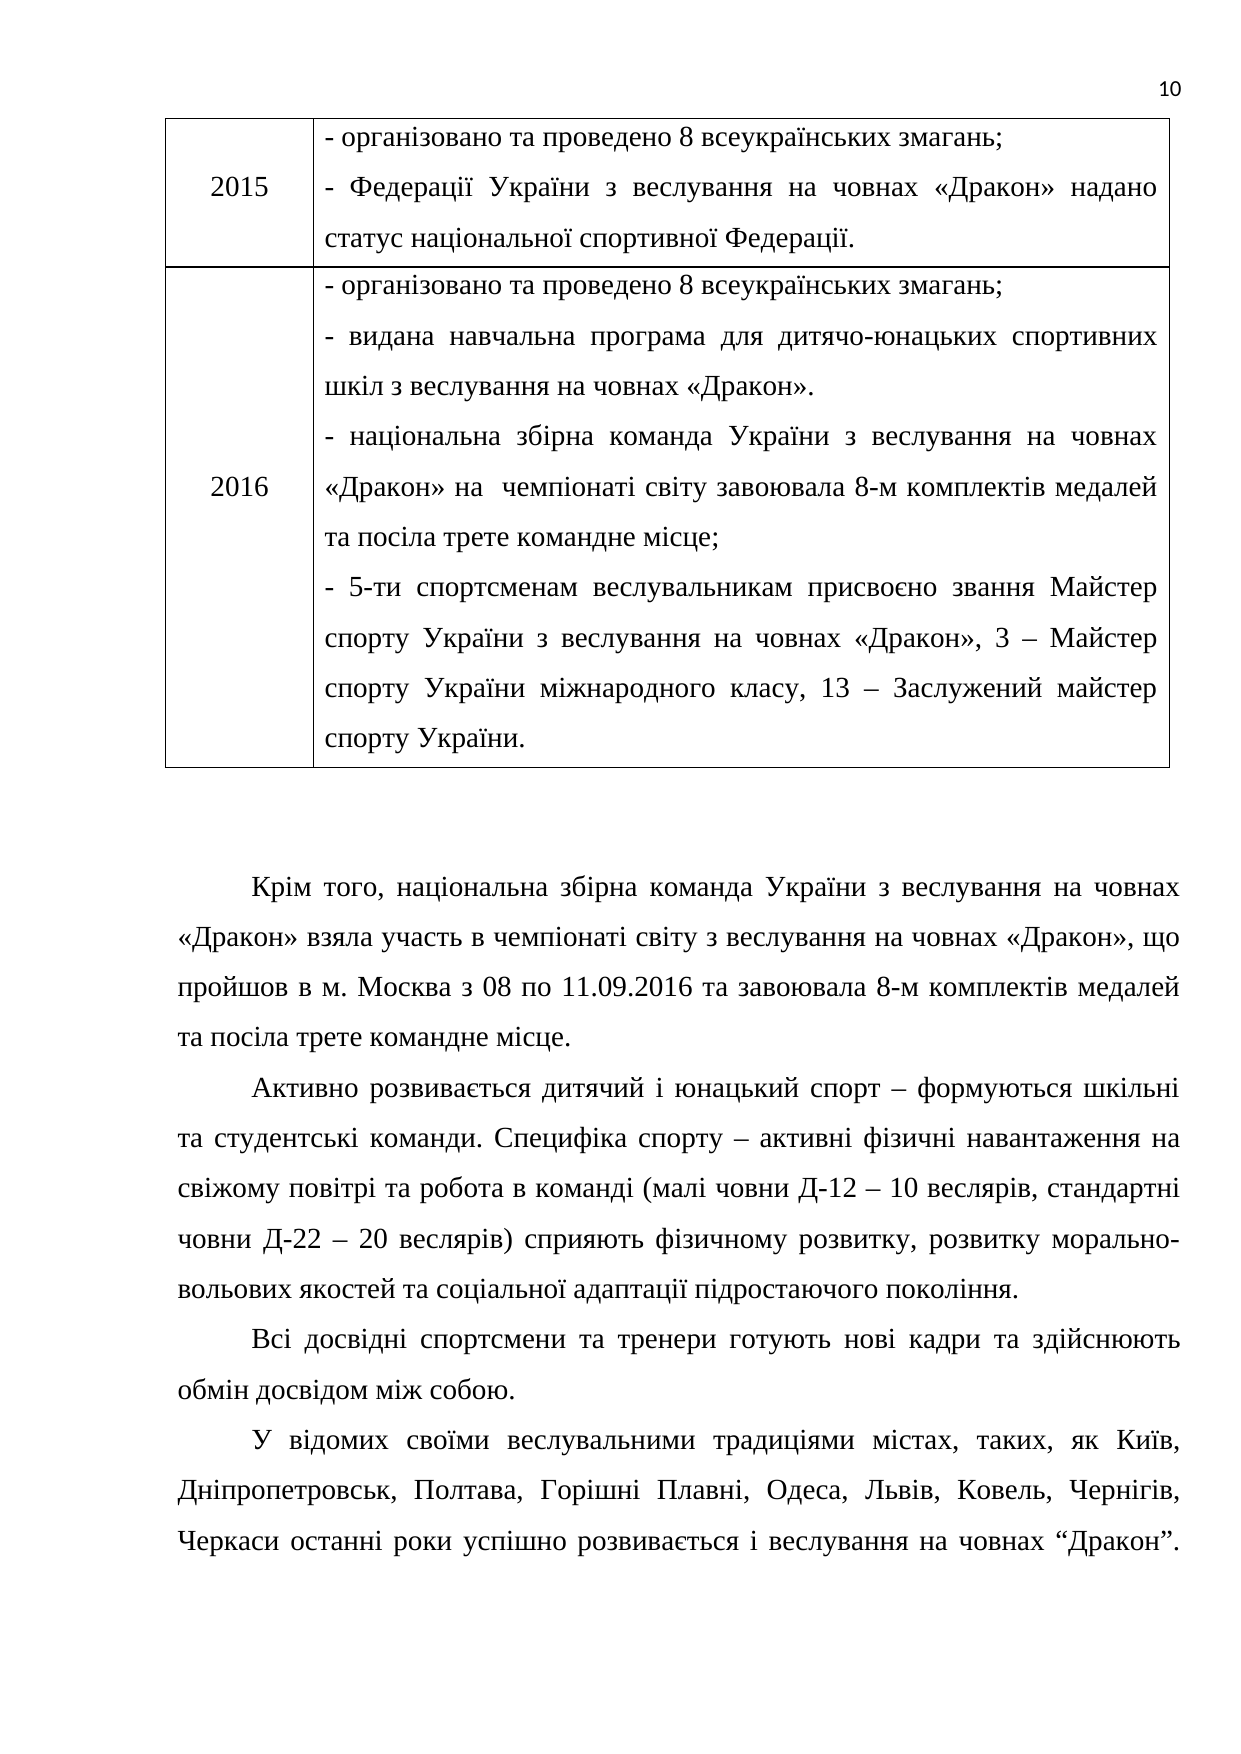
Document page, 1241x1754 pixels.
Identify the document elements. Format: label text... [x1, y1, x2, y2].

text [177, 1422, 1181, 1556]
table_cell 2015 [166, 119, 313, 266]
table_cell - організовано та проведено 8 всеукраїнських змагань; - Федерації України з веслування на човнах «Дракон» надано статус національної спортивної Федерації. [314, 119, 1169, 266]
text Активно розвивається дитячий і юнацький спорт – формуються шкільні та студентські команди. Специфіка спорту – активні фізичні навантаження на свіжому повітрі та робота в команді (малі човни Д-12 – 10 веслярів, стандартні човни Д-22 – 20 веслярів) сприяють фізичному розвитку, розвитку морально-вольових якостей та соціальної адаптації підростаючого покоління. [177, 1070, 1181, 1305]
text Всі досвідні спортсмени та тренери готують нові кадри та здійснюють обмін досвідом між собою. [177, 1321, 1181, 1405]
table_cell - організовано та проведено 8 всеукраїнських змагань; - видана навчальна програма для дитячо-юнацьких спортивних шкіл з веслування на човнах «Дракон». - національна збірна команда України з веслування на човнах «Дракон» на чемпіонаті світу завоювала 8-м комплектів медалей та посіла трете командне місце; - 5-ти спортсменам веслувальникам присвоєно звання Майстер спорту України з веслування на човнах «Дракон», 3 – Майстер спорту України міжнародного класу, 13 – Заслужений майстер спорту України. [314, 268, 1169, 767]
text Крім того, національна збірна команда України з веслування на човнах «Дракон» взяла участь в чемпіонаті світу з веслування на човнах «Дракон», що пройшов в м. Москва з 08 по 11.09.2016 та завоювала 8-м комплектів медалей та посіла трете командне місце. [177, 869, 1181, 1053]
table_cell 2016 [166, 268, 313, 767]
